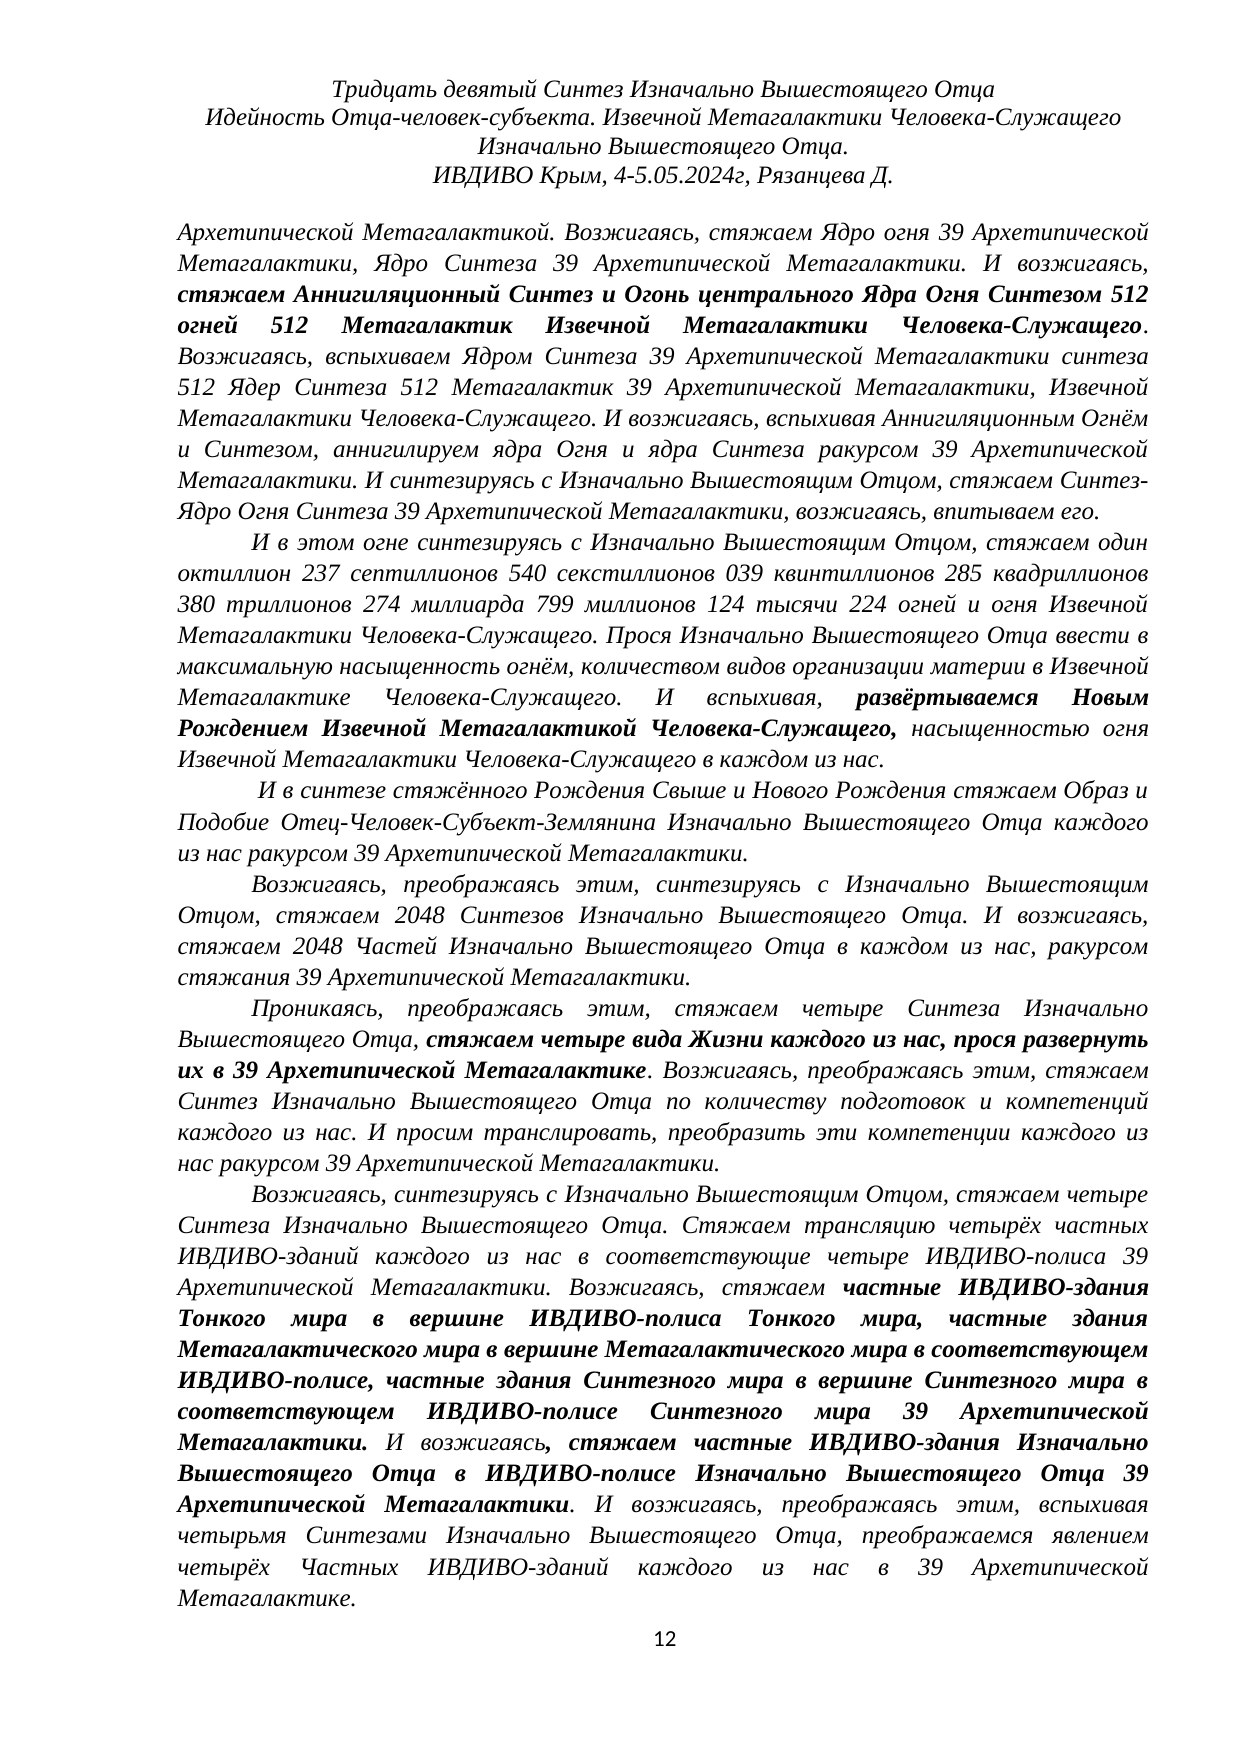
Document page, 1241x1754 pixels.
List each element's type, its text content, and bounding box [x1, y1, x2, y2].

text Проникаясь, преображаясь этим, стяжаем четыре Синтеза Изначально Вышестоящего Отца, стяжаем четыре вида Жизни каждого из нас, прося развернуть их в 39 Архетипической Метагалактике. Возжигаясь, преображаясь этим, стяжаем Синтез Изначально Вышестоящего Отца по количеству подготовок и компетенций каждого из нас. И просим транслировать, преобразить эти компетенции каждого из нас ракурсом 39 Архетипической Метагалактики. [177, 993, 1152, 1177]
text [177, 217, 1152, 525]
text Возжигаясь, преображаясь этим, синтезируясь с Изначально Вышестоящим Отцом, стяжаем 2048 Синтезов Изначально Вышестоящего Отца. И возжигаясь, стяжаем 2048 Частей Изначально Вышестоящего Отца в каждом из нас, ракурсом стяжания 39 Архетипической Метагалактики. [177, 869, 1152, 991]
text И в синтезе стяжённого Рождения Свыше и Нового Рождения стяжаем Образ и Подобие Отец-Человек-Субъект-Землянина Изначально Вышестоящего Отца каждого из нас ракурсом 39 Архетипической Метагалактики. [177, 776, 1152, 866]
text Возжигаясь, синтезируясь с Изначально Вышестоящим Отцом, стяжаем четыре Синтеза Изначально Вышестоящего Отца. Стяжаем трансляцию четырёх частных ИВДИВО-зданий каждого из нас в соответствующие четыре ИВДИВО-полиса 39 Архетипической Метагалактики. Возжигаясь, стяжаем частные ИВДИВО-здания Тонкого мира в вершине ИВДИВО-полиса Тонкого мира, частные здания Метагалактического мира в вершине Метагалактического мира в соответствующем ИВДИВО-полисе, частные здания Синтезного мира в вершине Синтезного мира в соответствующем ИВДИВО-полисе Синтезного мира 39 Архетипической Метагалактики. И возжигаясь, стяжаем частные ИВДИВО-здания Изначально Вышестоящего Отца в ИВДИВО-полисе Изначально Вышестоящего Отца 39 Архетипической Метагалактики. И возжигаясь, преображаясь этим, вспыхивая четырьмя Синтезами Изначально Вышестоящего Отца, преображаемся явлением четырёх Частных ИВДИВО-зданий каждого из нас в 39 Архетипической Метагалактике. [177, 1179, 1152, 1611]
text И в этом огне синтезируясь с Изначально Вышестоящим Отцом, стяжаем один октиллион 237 септиллионов 540 секстиллионов 039 квинтиллионов 285 квадриллионов 380 триллионов 274 миллиарда 799 миллионов 124 тысячи 224 огней и огня Извечной Метагалактики Человека-Служащего. Прося Изначально Вышестоящего Отца ввести в максимальную насыщенность огнём, количеством видов организации материи в Извечной Метагалактике Человека-Служащего. И вспыхивая, развёртываемся Новым Рождением Извечной Метагалактикой Человека-Служащего, насыщенностью огня Извечной Метагалактики Человека-Служащего в каждом из нас. [177, 527, 1152, 773]
